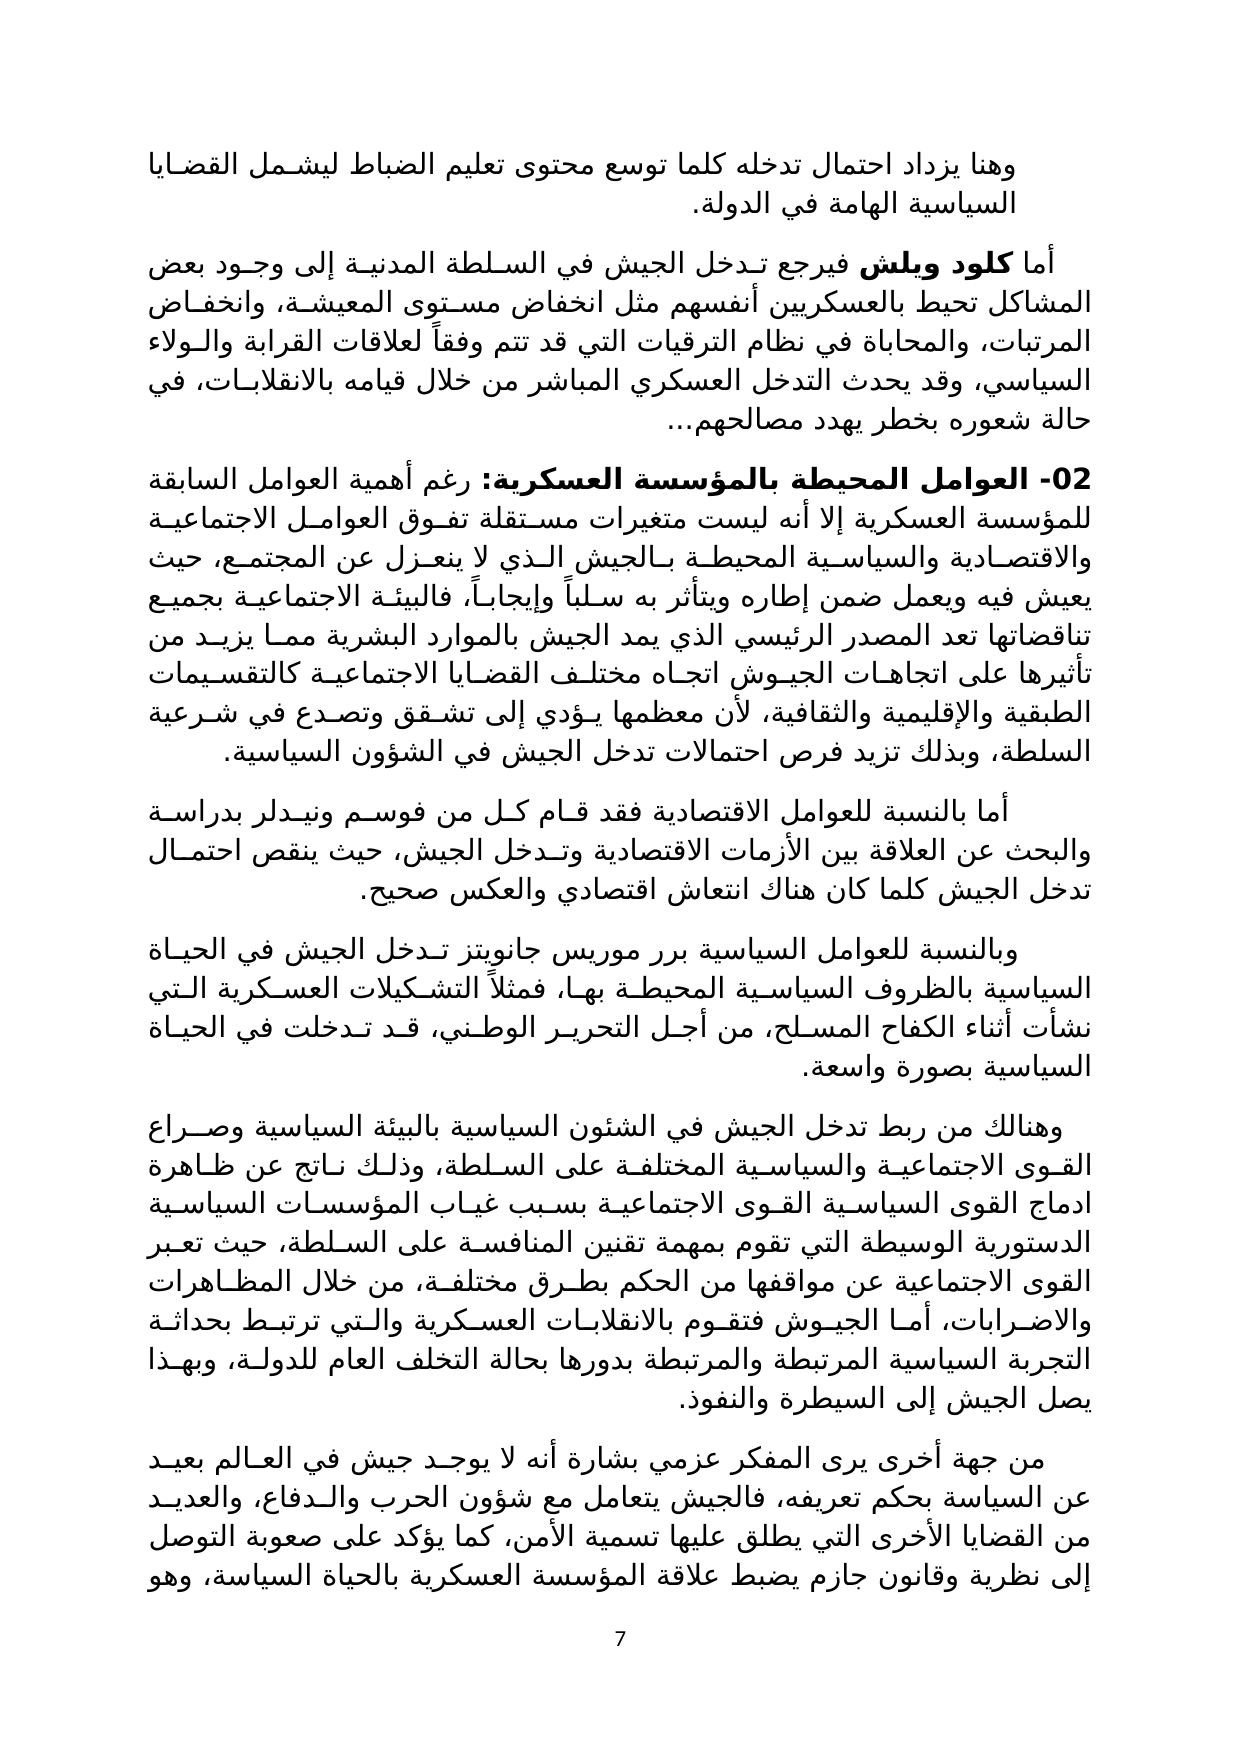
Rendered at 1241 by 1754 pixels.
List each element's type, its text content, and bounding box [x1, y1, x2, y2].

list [148, 148, 1055, 221]
text أما كلود ويلش فيرجع تدخل الجيش في السلطة المدنية إلى وجود بعض المشاكل تحيط بالعسكريين أنفسهم مثل انخفاض مستوى المعيشة، وانخفاض المرتبات، والمحاباة في نظام الترقيات التي قد تتم وفقاً لعلاقات القرابة والولاء السياسي، وقد يحدث التدخل العسكري المباشر من خلال قيامه بالانقلابات، في حالة شعوره بخطر يهدد مصالحهم... [148, 246, 1093, 436]
text وبالنسبة للعوامل السياسية برر موريس جانويتز تدخل الجيش في الحياة السياسية بالظروف السياسية المحيطة بها، فمثلاً التشكيلات العسكرية التي نشأت أثناء الكفاح المسلح، من أجل التحرير الوطني، قد تدخلت في الحياة السياسية بصورة واسعة. [148, 932, 1093, 1083]
text وهنالك من ربط تدخل الجيش في الشئون السياسية بالبيئة السياسية وصراع القوى الاجتماعية والسياسية المختلفة على السلطة، وذلك ناتج عن ظاهرة ادماج القوى السياسية القوى الاجتماعية بسبب غياب المؤسسات السياسية الدستورية الوسيطة التي تقوم بمهمة تقنين المنافسة على السلطة، حيث تعبر القوى الاجتماعية عن مواقفها من الحكم بطرق مختلفة، من خلال المظاهرات والاضرابات، أما الجيوش فتقوم بالانقلابات العسكرية والتي ترتبط بحداثة التجربة السياسية المرتبطة والمرتبطة بدورها بحالة التخلف العام للدولة، وبهذا يصل الجيش إلى السيطرة والنفوذ. [148, 1109, 1093, 1416]
text أما بالنسبة للعوامل الاقتصادية فقد قام كل من فوسم ونيدلر بدراسة والبحث عن العلاقة بين الأزمات الاقتصادية وتدخل الجيش، حيث ينقص احتمال تدخل الجيش كلما كان هناك انتعاش اقتصادي والعكس صحيح. [148, 794, 1093, 906]
text 02- العوامل المحيطة بالمؤسسة العسكرية: رغم أهمية العوامل السابقة للمؤسسة العسكرية إلا أنه ليست متغيرات مستقلة تفوق العوامل الاجتماعية والاقتصادية والسياسية المحيطة بالجيش الذي لا ينعزل عن المجتمع، حيث يعيش فيه ويعمل ضمن إطاره ويتأثر به سلباً وإيجاباً، فالبيئة الاجتماعية بجميع تناقضاتها تعد المصدر الرئيسي الذي يمد الجيش بالموارد البشرية مما يزيد من تأثيرها على اتجاهات الجيوش اتجاه مختلف القضايا الاجتماعية كالتقسيمات الطبقية والإقليمية والثقافية، لأن معظمها يؤدي إلى تشقق وتصدع في شرعية السلطة، وبذلك تزيد فرص احتمالات تدخل الجيش في الشؤون السياسية. [148, 462, 1093, 769]
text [148, 1441, 1093, 1592]
